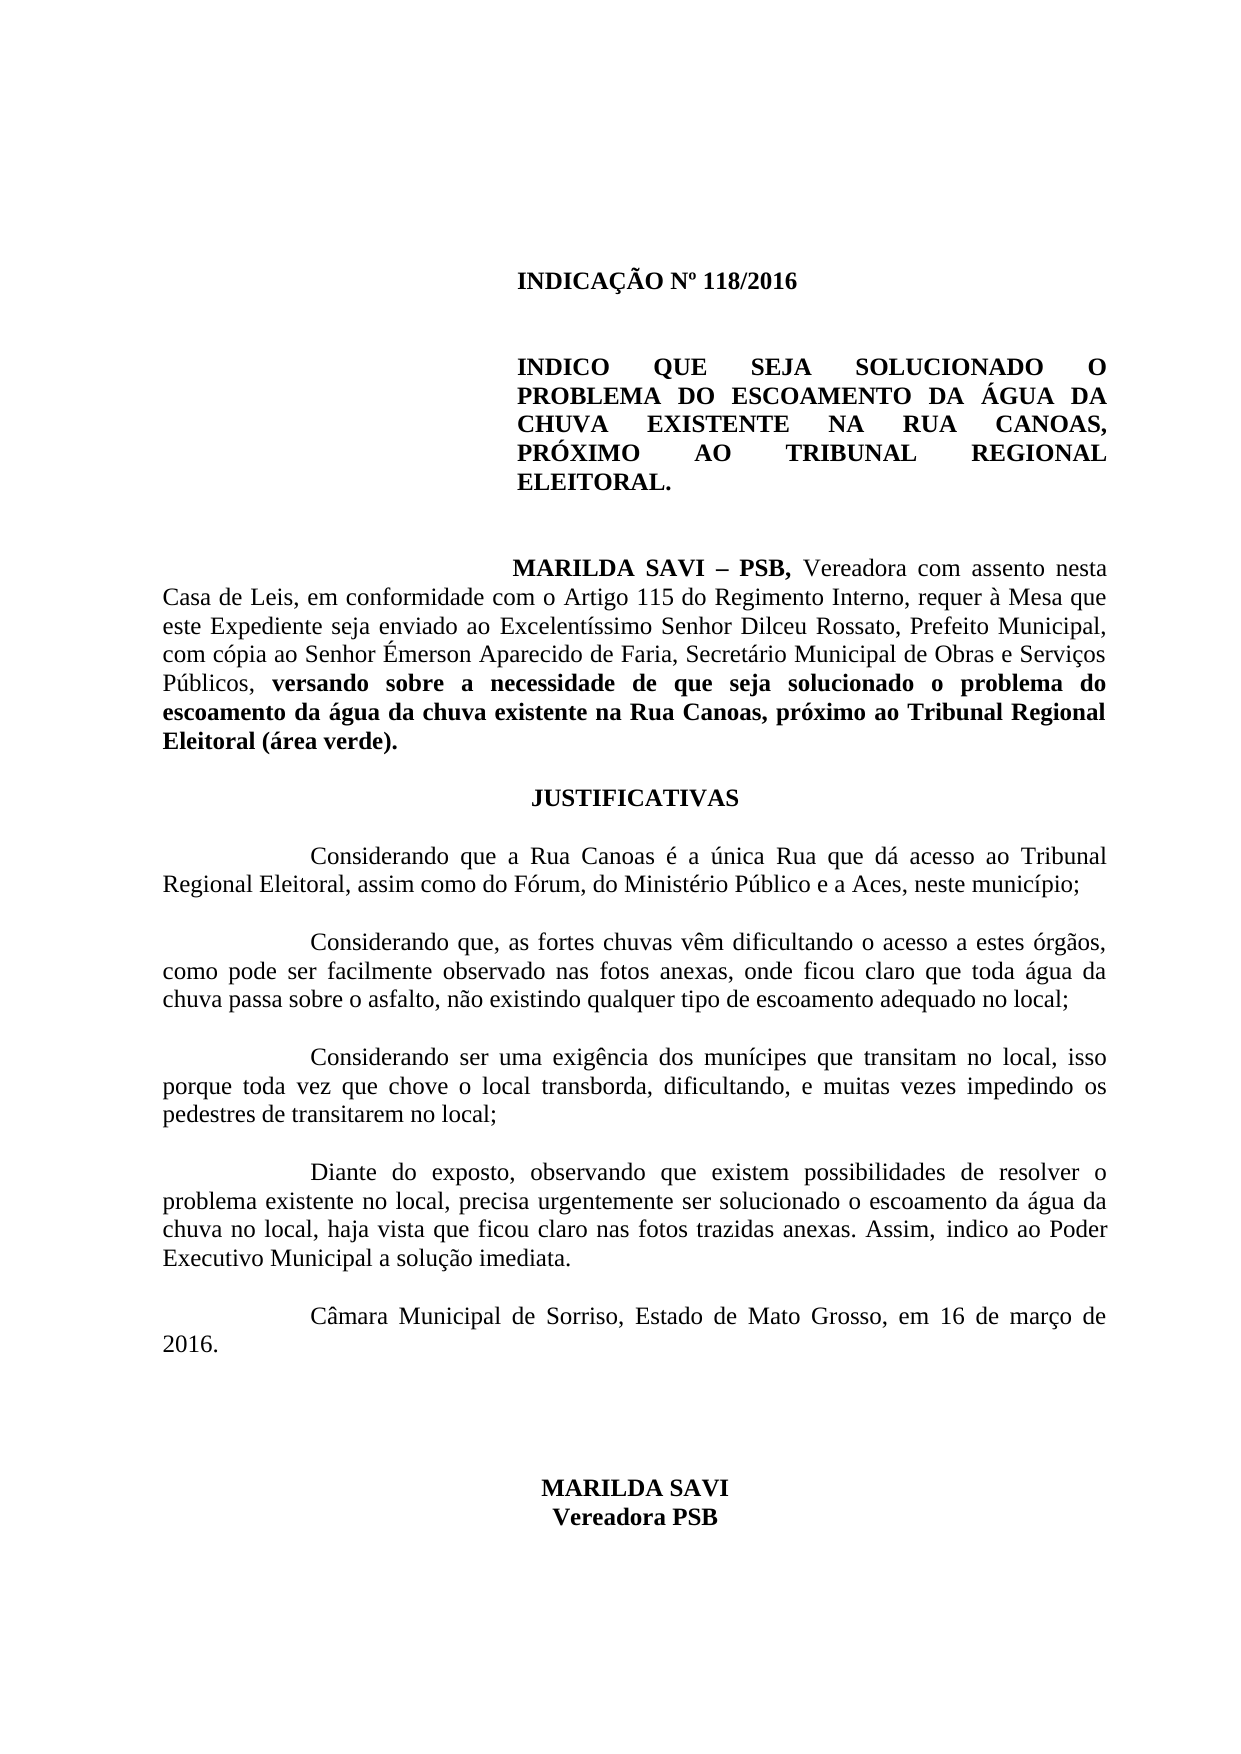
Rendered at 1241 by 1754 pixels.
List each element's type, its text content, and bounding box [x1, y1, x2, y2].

list Considerando ser uma exigência dos munícipes que transitam no local, isso porque toda vez que chove o local transborda, dificultando, e muitas vezes impedindo os pedestres de transitarem no local; [162, 1042, 1107, 1128]
list Considerando que a Rua Canoas é a única Rua que dá acesso ao Tribunal Regional Eleitoral, assim como do Fórum, do Ministério Público e a Aces, neste município; [162, 841, 1107, 898]
list Vereadora PSB [162, 1502, 1107, 1531]
text JUSTIFICATIVAS [162, 783, 1107, 812]
text INDICAÇÃO Nº 118/2016 [517, 266, 1107, 294]
text INDICO QUE SEJA SOLUCIONADO O PROBLEMA DO ESCOAMENTO DA ÁGUA DA CHUVA EXISTENTE NA RUA CANOAS, PRÓXIMO AO TRIBUNAL REGIONAL ELEITORAL. [517, 352, 1107, 496]
list Câmara Municipal de Sorriso, Estado de Mato Grosso, em 16 de março de 2016. [162, 1301, 1107, 1358]
list Diante do exposto, observando que existem possibilidades de resolver o problema existente no local, precisa urgentemente ser solucionado o escoamento da água da chuva no local, haja vista que ficou claro nas fotos trazidas anexas. Assim, indico ao Poder Executivo Municipal a solução imediata. [162, 1157, 1107, 1272]
list MARILDA SAVI [162, 1473, 1107, 1502]
list Considerando que, as fortes chuvas vêm dificultando o acesso a estes órgãos, como pode ser facilmente observado nas fotos anexas, onde ficou claro que toda água da chuva passa sobre o asfalto, não existindo qualquer tipo de escoamento adequado no local; [162, 927, 1107, 1013]
text MARILDA SAVI – PSB, Vereadora com assento nesta Casa de Leis, em conformidade com o Artigo 115 do Regimento Interno, requer à Mesa que este Expediente seja enviado ao Excelentíssimo Senhor Dilceu Rossato, Prefeito Municipal, com cópia ao Senhor Émerson Aparecido de Faria, Secretário Municipal de Obras e Serviços Públicos, versando sobre a necessidade de que seja solucionado o problema do escoamento da água da chuva existente na Rua Canoas, próximo ao Tribunal Regional Eleitoral (área verde). [162, 553, 1107, 754]
